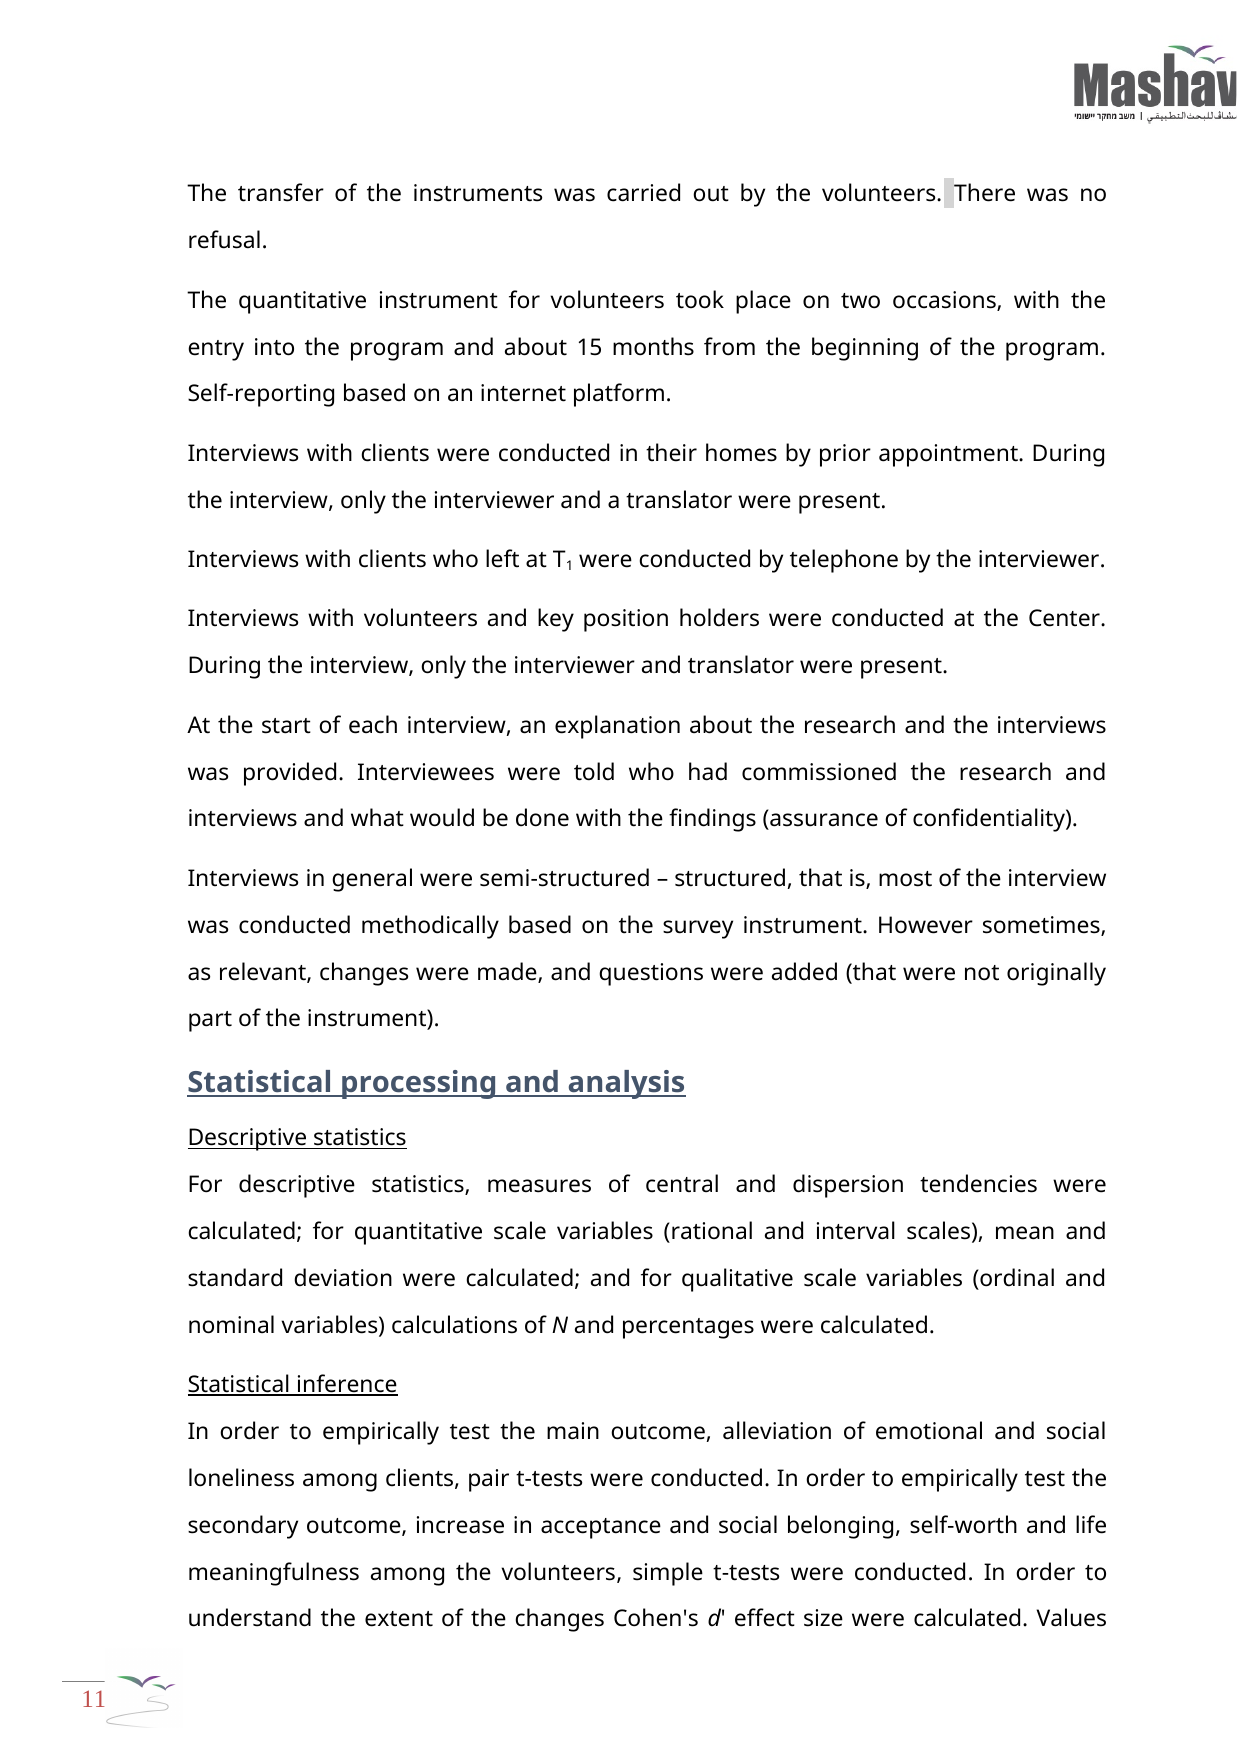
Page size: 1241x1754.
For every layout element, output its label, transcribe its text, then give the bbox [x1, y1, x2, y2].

text At the start of each interview, an explanation about the research and the interviews was provided. Interviewees were told who had commissioned the research and interviews and what would be done with the findings (assurance of confidentiality). [187, 708, 1107, 833]
text Statistical inference [187, 1368, 1107, 1399]
text Descriptive statistics [187, 1121, 1107, 1152]
picture [104, 1648, 183, 1728]
text Interviews with clients who left at T1 were conducted by telephone by the interviewer. [187, 543, 1107, 574]
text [187, 177, 1107, 255]
text The quantitative instrument for volunteers took place on two occasions, with the entry into the program and about 15 months from the beginning of the program. Self-reporting based on an internet platform. [187, 283, 1107, 408]
picture [1073, 14, 1237, 127]
text Interviews with volunteers and key position holders were conducted at the Center. During the interview, only the interviewer and translator were present. [187, 602, 1107, 680]
text Interviews in general were semi-structured – structured, that is, most of the interview was conducted methodically based on the survey instrument. However sometimes, as relevant, changes were made, and questions were added (that were not originally part of the instrument). [187, 862, 1107, 1033]
text For descriptive statistics, measures of central and dispersion tendencies were calculated; for quantitative scale variables (rational and interval scales), mean and standard deviation were calculated; and for qualitative scale variables (ordinal and nominal variables) calculations of N and percentages were calculated. [187, 1168, 1107, 1340]
text Statistical processing and analysis [187, 1062, 1107, 1101]
text Interviews with clients were conducted in their homes by prior appointment. During the interview, only the interviewer and a translator were present. [187, 437, 1107, 515]
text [187, 1415, 1107, 1634]
